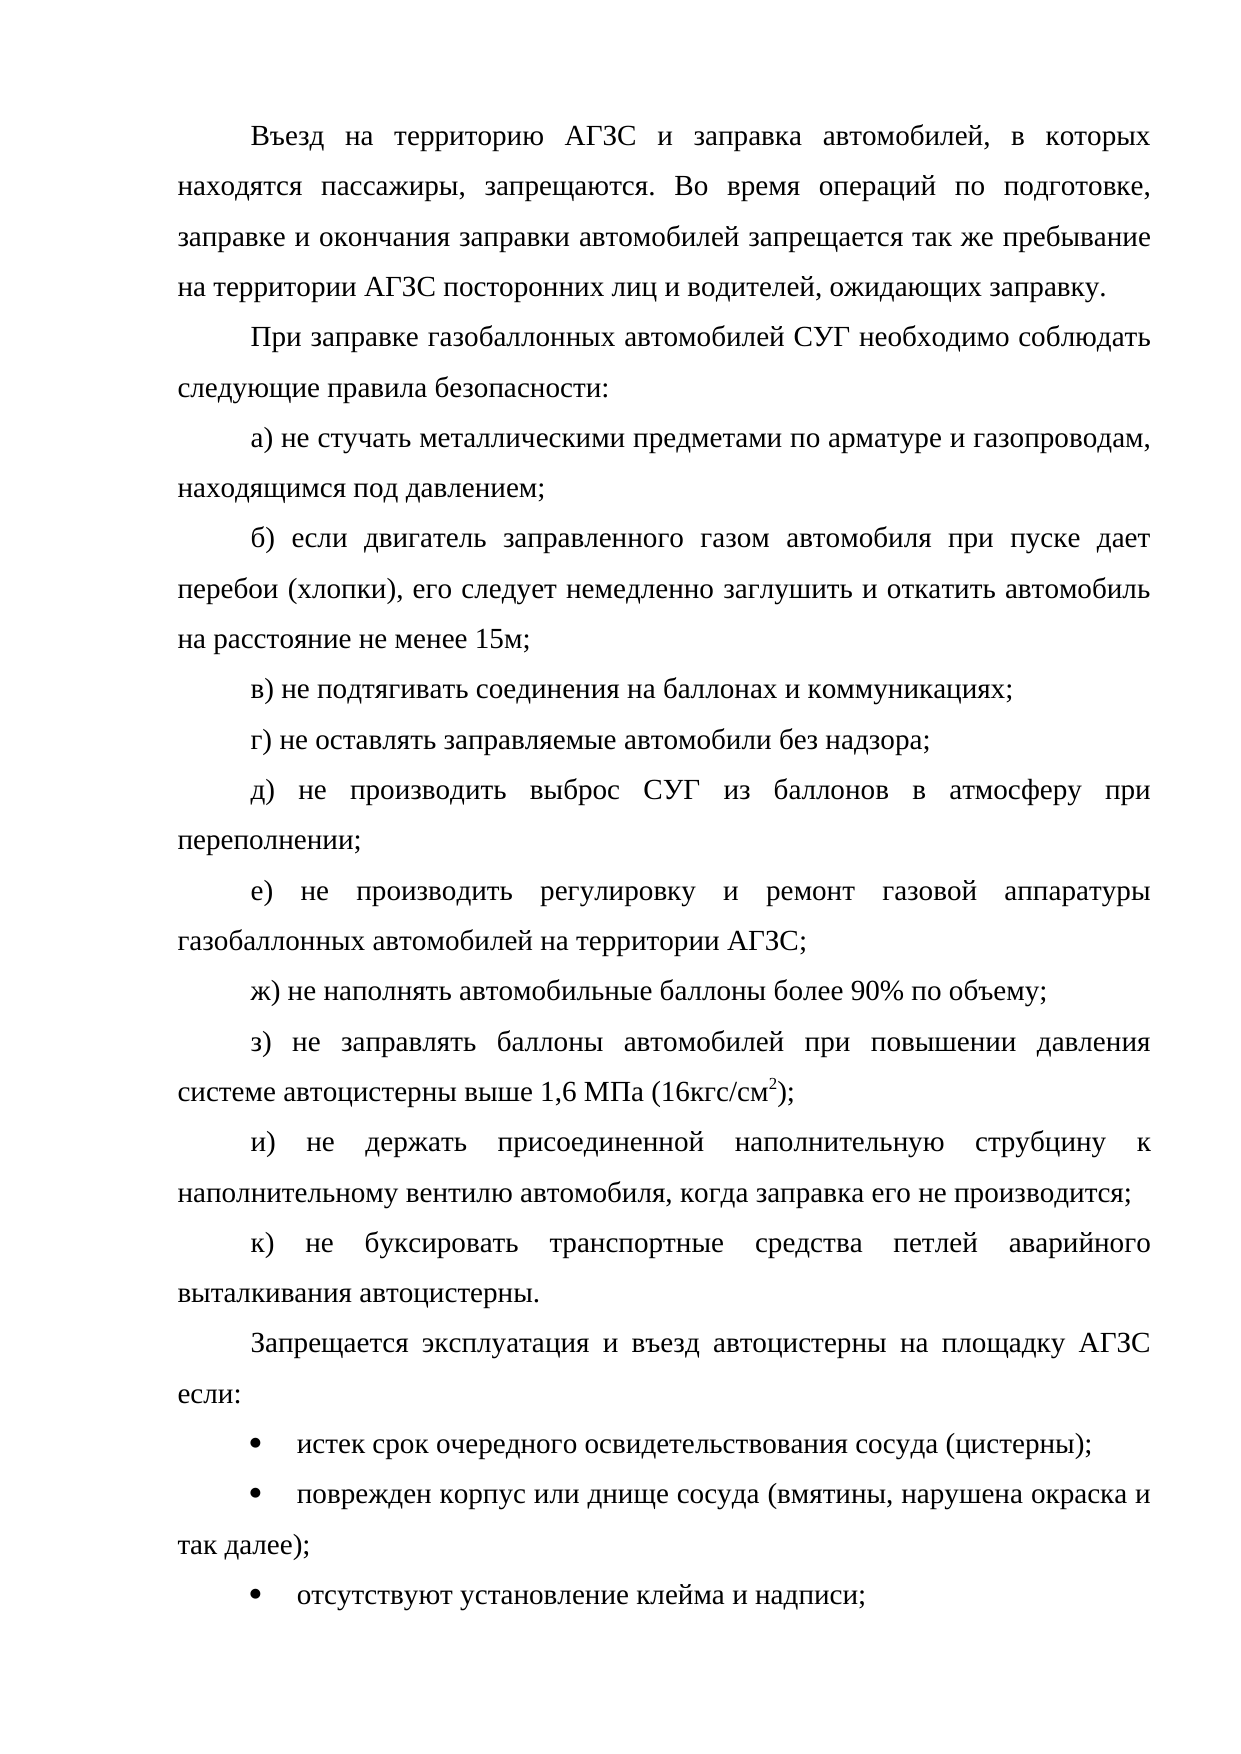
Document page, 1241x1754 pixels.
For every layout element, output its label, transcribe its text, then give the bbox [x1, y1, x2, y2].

text а) не стучать металлическими предметами по арматуре и газопроводам, находящимся под давлением; [177, 420, 1152, 504]
text б) если двигатель заправленного газом автомобиля при пуске дает перебои (хлопки), его следует немедленно заглушить и откатить автомобиль на расстояние не менее 15м; [177, 521, 1152, 655]
text г) не оставлять заправляемые автомобили без надзора; [177, 722, 1152, 755]
text Запрещается эксплуатация и въезд автоцистерны на площадку АГЗС если: [177, 1326, 1152, 1409]
text в) не подтягивать соединения на баллонах и коммуникациях; [177, 672, 1152, 705]
text д) не производить выброс СУГ из баллонов в атмосферу при переполнении; [177, 772, 1152, 856]
text к) не буксировать транспортные средства петлей аварийного выталкивания автоцистерны. [177, 1225, 1152, 1309]
list истек срок очередного освидетельствования сосуда (цистерны); [177, 1426, 1152, 1460]
text и) не держать присоединенной наполнительную струбцину к наполнительному вентилю автомобиля, когда заправка его не производится; [177, 1124, 1152, 1208]
text Въезд на территорию АГЗС и заправка автомобилей, в которых находятся пассажиры, запрещаются. Во время операций по подготовке, заправке и окончания заправки автомобилей запрещается так же пребывание на территории АГЗС посторонних лиц и водителей, ожидающих заправку. [177, 118, 1152, 303]
text е) не производить регулировку и ремонт газовой аппаратуры газобаллонных автомобилей на территории АГЗС; [177, 873, 1152, 957]
text з) не заправлять баллоны автомобилей при повышении давления системе автоцистерны выше 1,6 МПа (16кгс/см2); [177, 1024, 1152, 1108]
text ж) не наполнять автомобильные баллоны более 90% по объему; [177, 973, 1152, 1007]
list отсутствуют установление клейма и надписи; [177, 1577, 1152, 1611]
text При заправке газобаллонных автомобилей СУГ необходимо соблюдать следующие правила безопасности: [177, 319, 1152, 403]
list поврежден корпус или днище сосуда (вмятины, нарушена окраска и так далее); [177, 1477, 1152, 1561]
